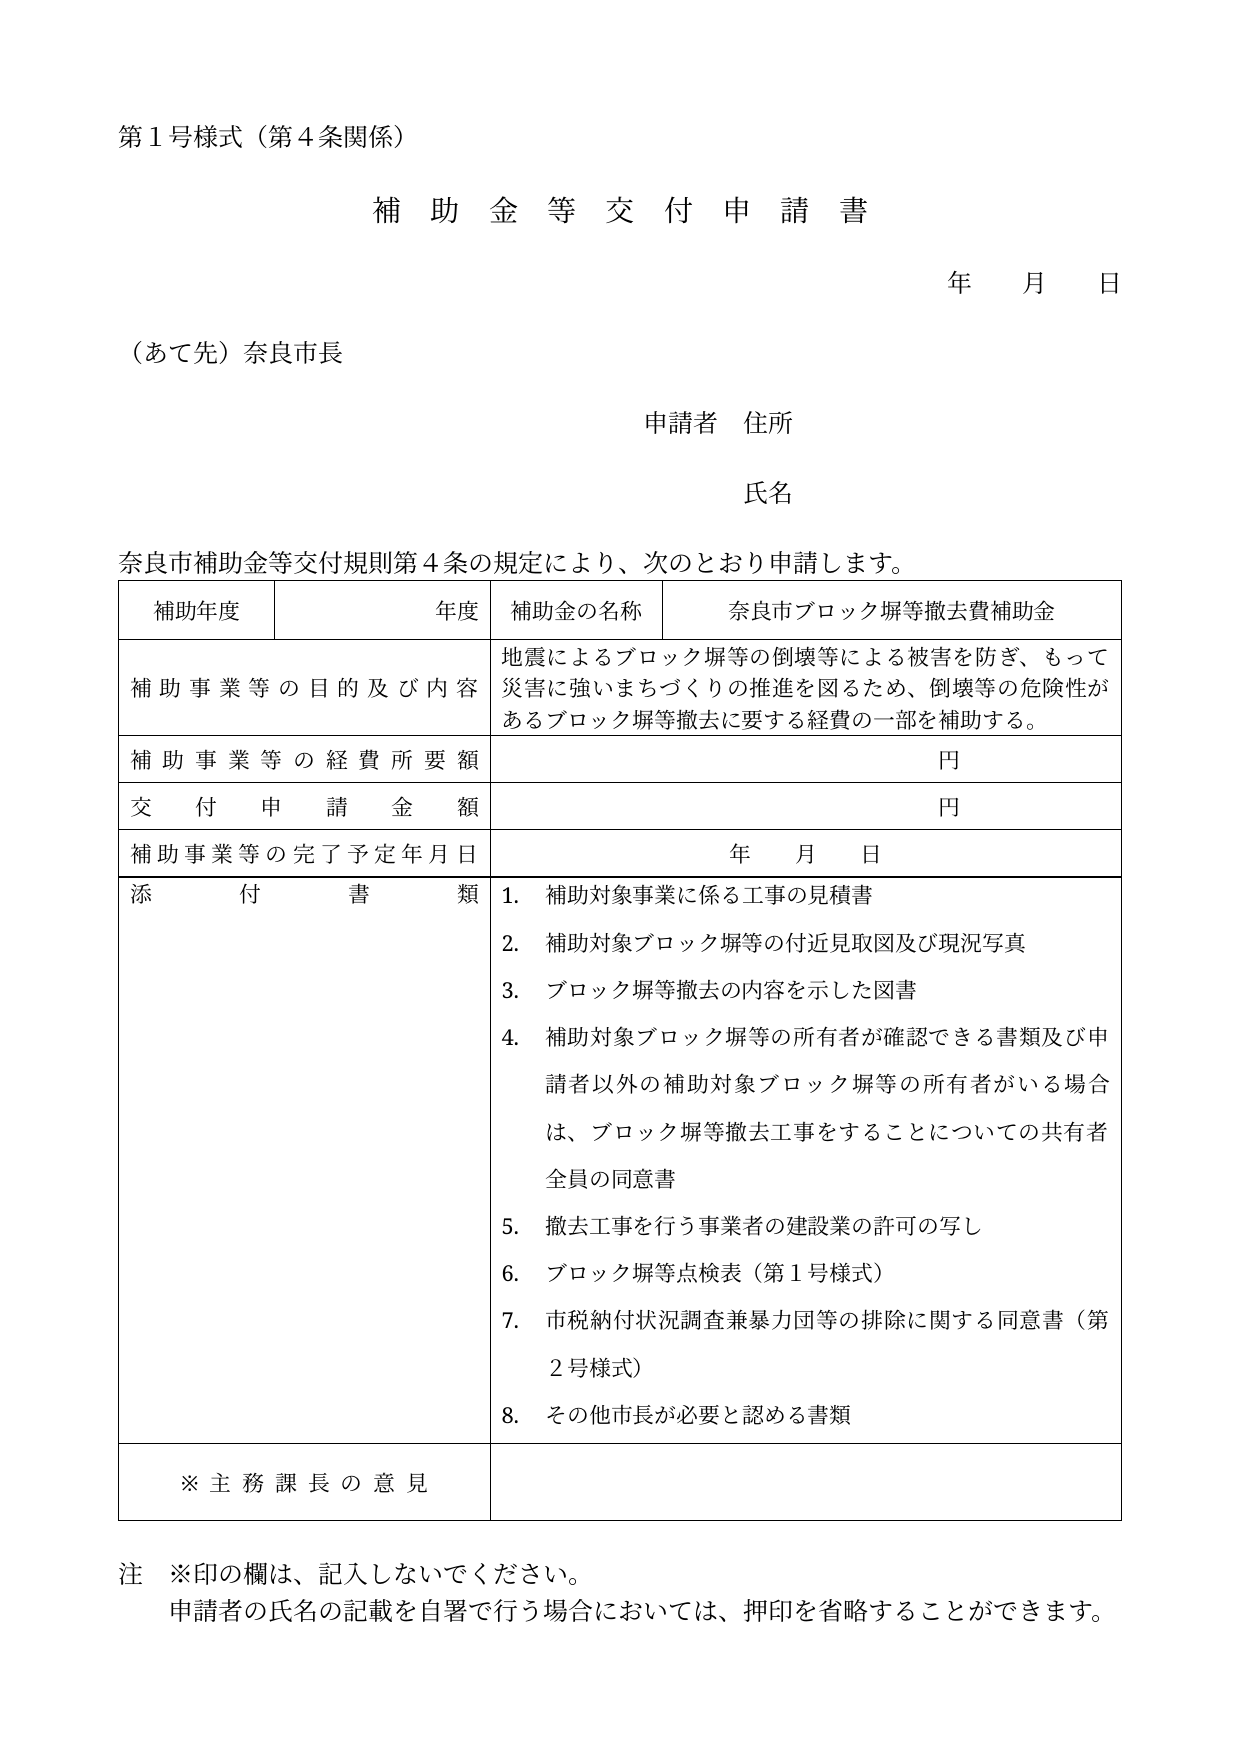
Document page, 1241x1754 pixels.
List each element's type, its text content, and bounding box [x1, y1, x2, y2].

table_header 補助年度 [119, 581, 274, 639]
table_cell 補助対象事業に係る工事の見積書 補助対象ブロック塀等の付近見取図及び現況写真 ブロック塀等撤去の内容を示した図書 補助対象ブロック塀等の所有者が確認できる書類及び申請者以外の補助対象ブロック塀等の所有者がいる場合は、ブロック塀等撤去工事をすることについての共有者全員の同意書 撤去工事を行う事業者の建設業の許可の写し ブロック塀等点検表（第１号様式） 市税納付状況調査兼暴力団等の排除に関する同意書（第２号様式） その他市長が必要と認める書類 [491, 878, 1121, 1443]
text 第１号様式（第４条関係） [118, 118, 1122, 154]
table_header 補助金の名称 [491, 581, 662, 639]
table_header 奈良市ブロック塀等撤去費補助金 [663, 581, 1121, 639]
text （あて先）奈良市長 [118, 334, 1122, 370]
text 補 助 金 等 交 付 申 請 書 [118, 188, 1122, 230]
text 氏名 [118, 474, 1122, 510]
table_cell 交付申請金額 [119, 783, 490, 829]
text 申請者 住所 [118, 404, 1122, 440]
text 奈良市補助金等交付規則第４条の規定により、次のとおり申請します。 [118, 544, 1122, 580]
text 申請者の氏名の記載を自署で行う場合においては、押印を省略することができます。 [118, 1591, 1122, 1627]
table_header 年度 [275, 581, 490, 639]
table_cell 円 [491, 736, 1121, 782]
table_cell 添付書類 [119, 878, 490, 1443]
text 年 月 日 [118, 264, 1122, 300]
table_cell 地震によるブロック塀等の倒壊等による被害を防ぎ、もって災害に強いまちづくりの推進を図るため、倒壊等の危険性があるブロック塀等撤去に要する経費の一部を補助する。 [491, 640, 1121, 734]
table_cell 補助事業等の経費所要額 [119, 736, 490, 782]
table_cell 年 月 日 [491, 830, 1121, 876]
text 注 ※印の欄は、記入しないでください。 [118, 1555, 1122, 1591]
table_cell 補助事業等の完了予定年月日 [119, 830, 490, 876]
table_cell ※主務課長の意見 [119, 1444, 490, 1520]
table_cell 円 [491, 783, 1121, 829]
table_cell 補助事業等の目的及び内容 [119, 640, 490, 734]
table_cell [491, 1444, 1121, 1520]
